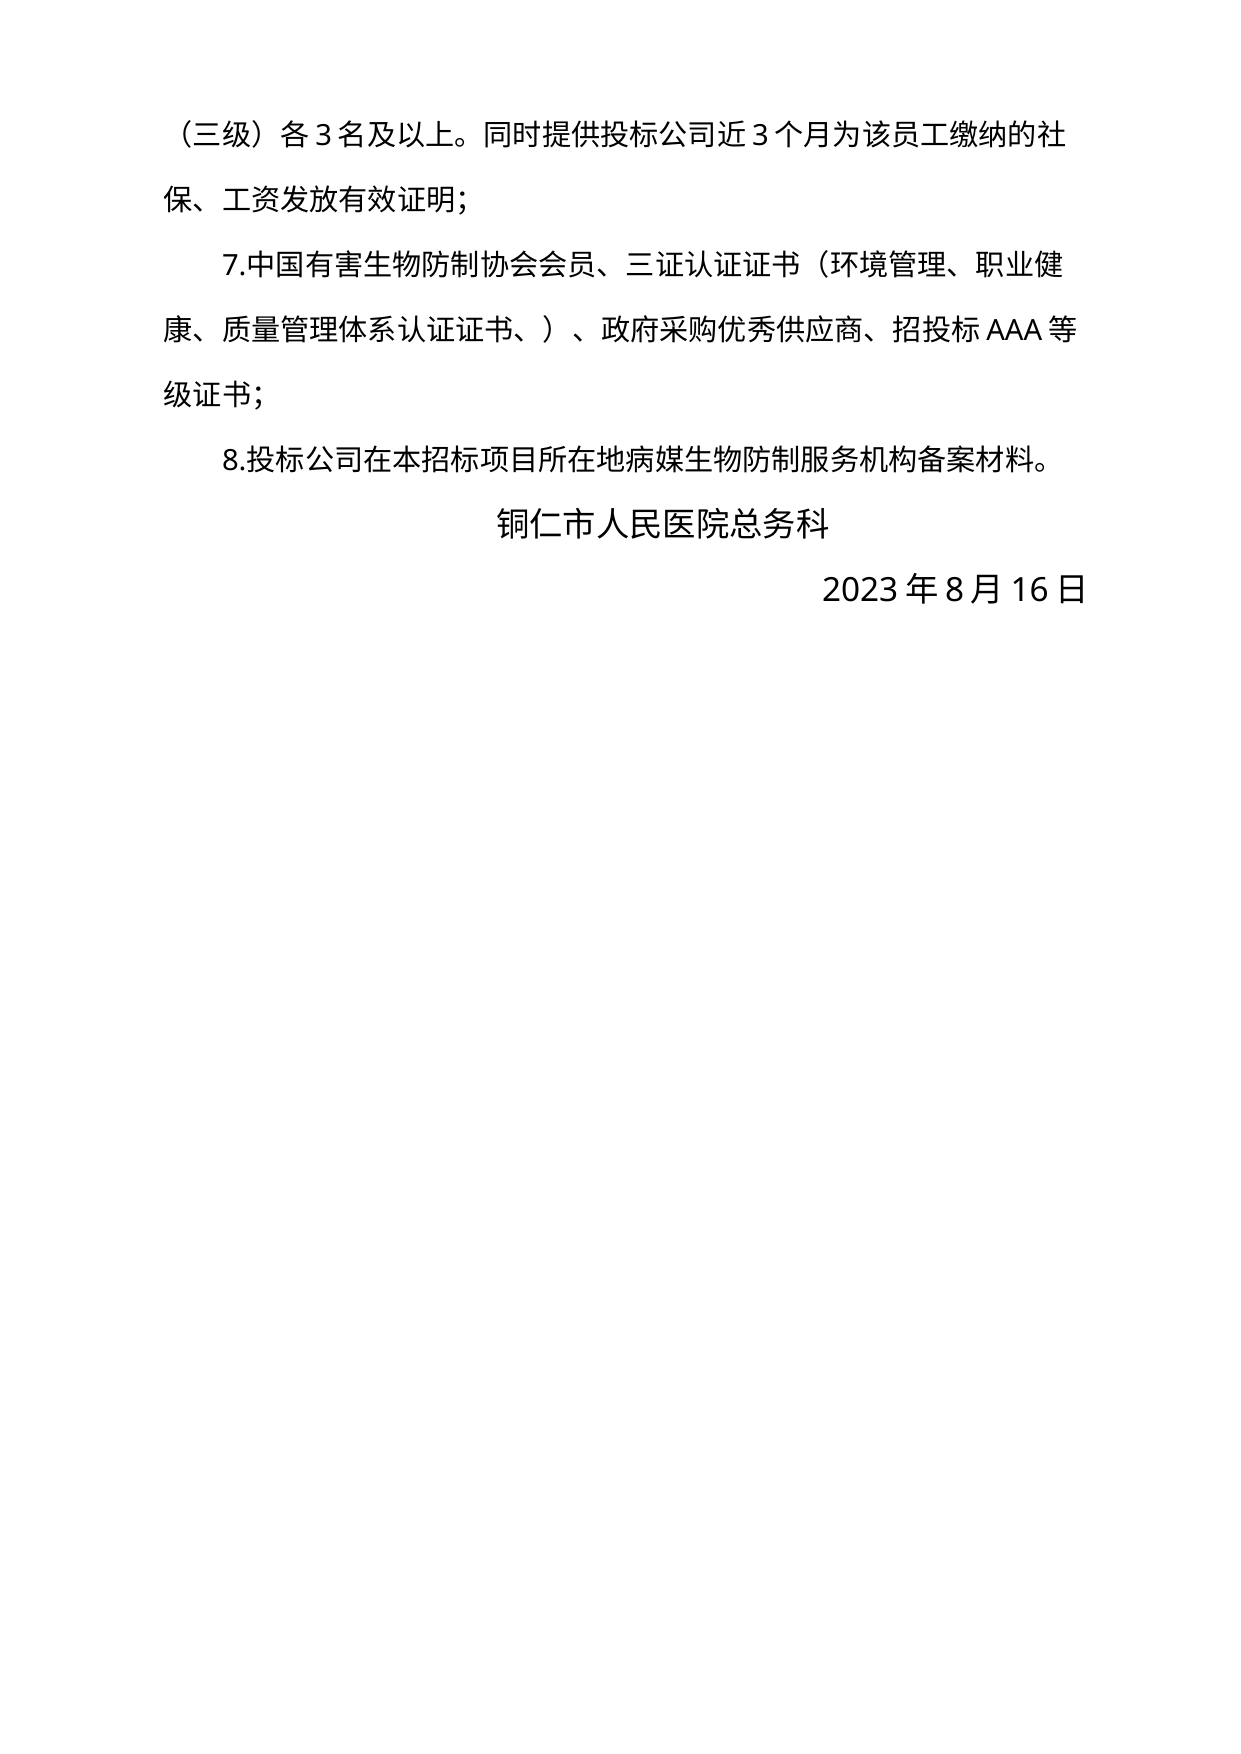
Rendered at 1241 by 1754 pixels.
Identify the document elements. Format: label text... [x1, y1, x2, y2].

text 7.中国有害生物防制协会会员、三证认证证书（环境管理、职业健康、质量管理体系认证证书、）、政府采购优秀供应商、招投标AAA等级证书； [163, 230, 1088, 425]
text 2023年8月16日 [163, 555, 1088, 620]
text 铜仁市人民医院总务科 [163, 490, 1088, 555]
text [163, 100, 1088, 230]
text 8.投标公司在本招标项目所在地病媒生物防制服务机构备案材料。 [163, 425, 1088, 490]
